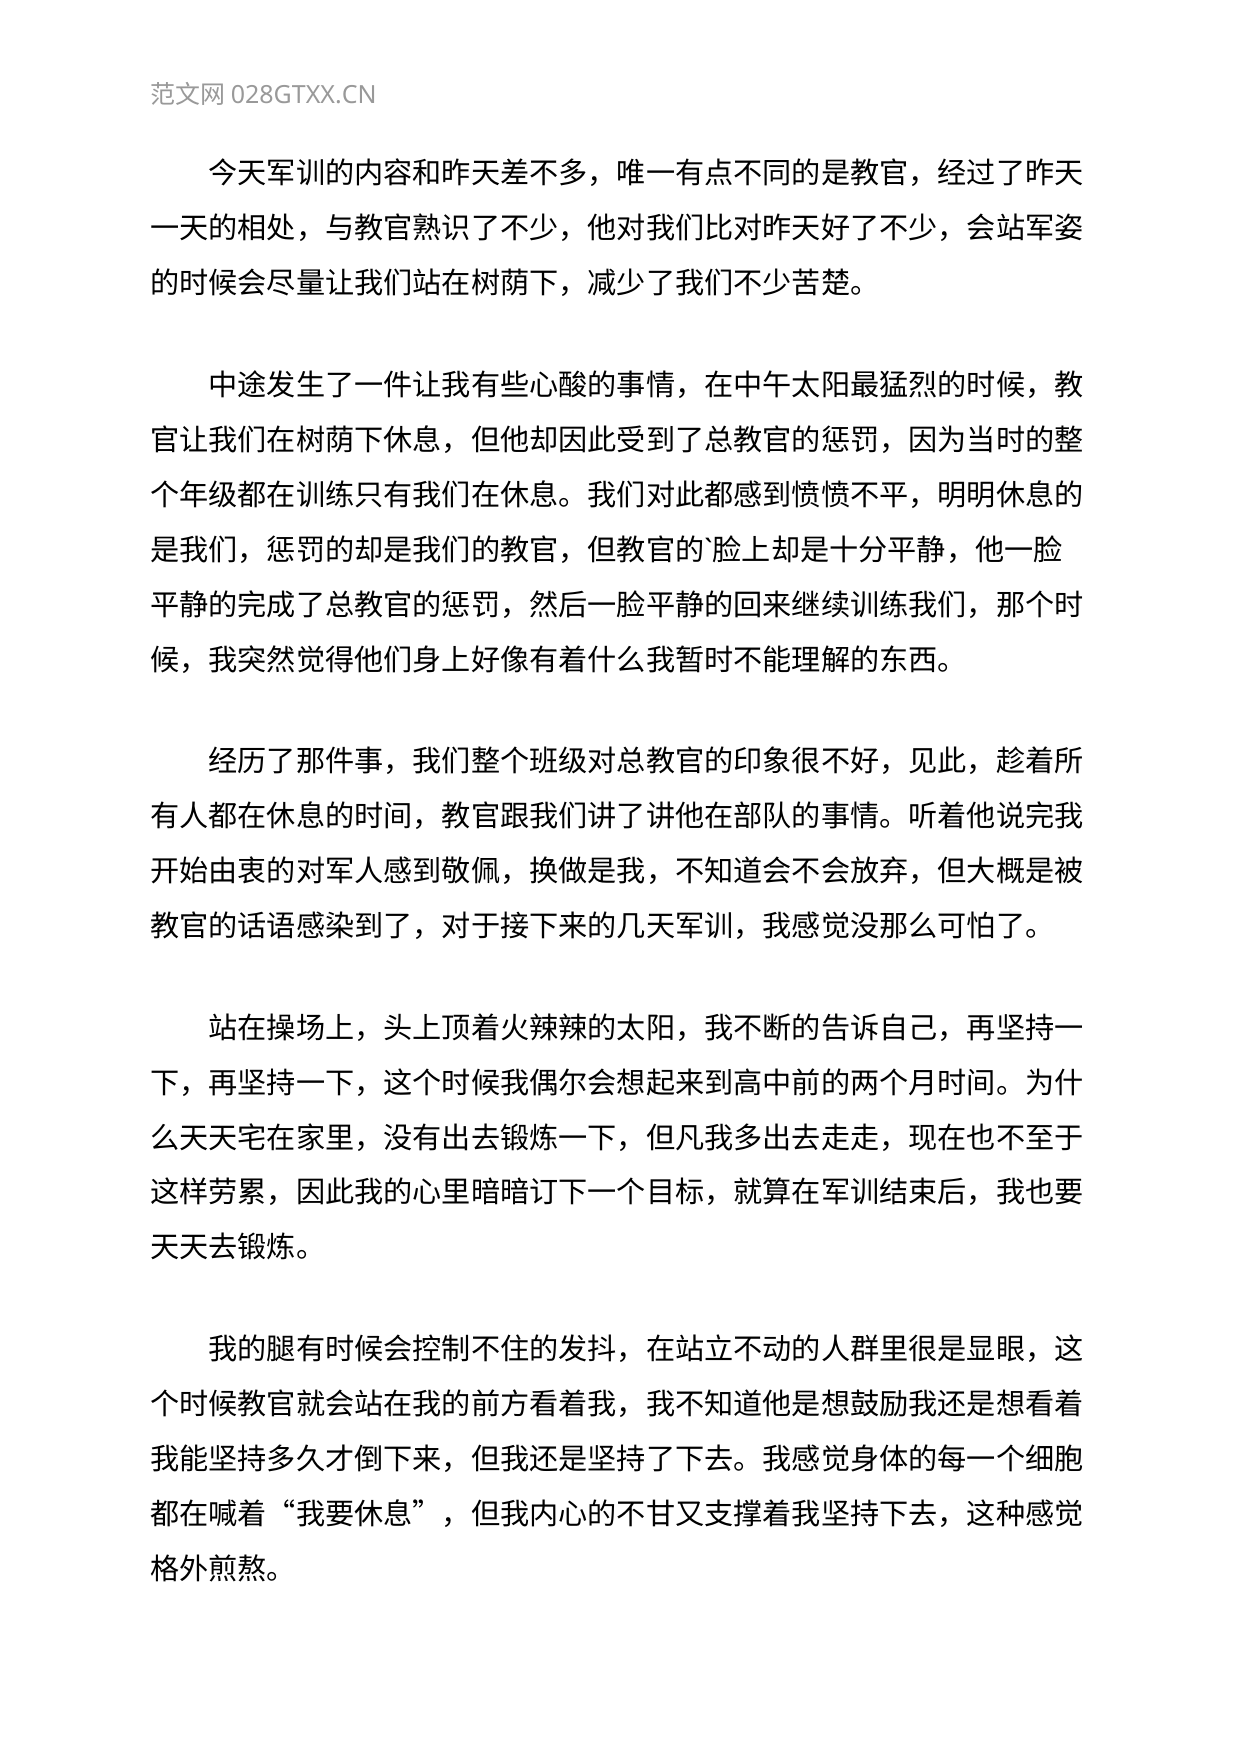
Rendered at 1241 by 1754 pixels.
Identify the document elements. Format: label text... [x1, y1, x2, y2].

text 今天军训的内容和昨天差不多，唯一有点不同的是教官，经过了昨天一天的相处，与教官熟识了不少，他对我们比对昨天好了不少，会站军姿的时候会尽量让我们站在树荫下，减少了我们不少苦楚。 [150, 150, 1090, 302]
text 中途发生了一件让我有些心酸的事情，在中午太阳最猛烈的时候，教官让我们在树荫下休息，但他却因此受到了总教官的惩罚，因为当时的整个年级都在训练只有我们在休息。我们对此都感到愤愤不平，明明休息的是我们，惩罚的却是我们的教官，但教官的`脸上却是十分平静，他一脸平静的完成了总教官的惩罚，然后一脸平静的回来继续训练我们，那个时候，我突然觉得他们身上好像有着什么我暂时不能理解的东西。 [150, 362, 1090, 678]
text 我的腿有时候会控制不住的发抖，在站立不动的人群里很是显眼，这个时候教官就会站在我的前方看着我，我不知道他是想鼓励我还是想看着我能坚持多久才倒下来，但我还是坚持了下去。我感觉身体的每一个细胞都在喊着“我要休息”，但我内心的不甘又支撑着我坚持下去，这种感觉格外煎熬。 [150, 1326, 1090, 1588]
text 站在操场上，头上顶着火辣辣的太阳，我不断的告诉自己，再坚持一下，再坚持一下，这个时候我偶尔会想起来到高中前的两个月时间。为什么天天宅在家里，没有出去锻炼一下，但凡我多出去走走，现在也不至于这样劳累，因此我的心里暗暗订下一个目标，就算在军训结束后，我也要天天去锻炼。 [150, 1004, 1090, 1266]
text 经历了那件事，我们整个班级对总教官的印象很不好，见此，趁着所有人都在休息的时间，教官跟我们讲了讲他在部队的事情。听着他说完我开始由衷的对军人感到敬佩，换做是我，不知道会不会放弃，但大概是被教官的话语感染到了，对于接下来的几天军训，我感觉没那么可怕了。 [150, 738, 1090, 945]
